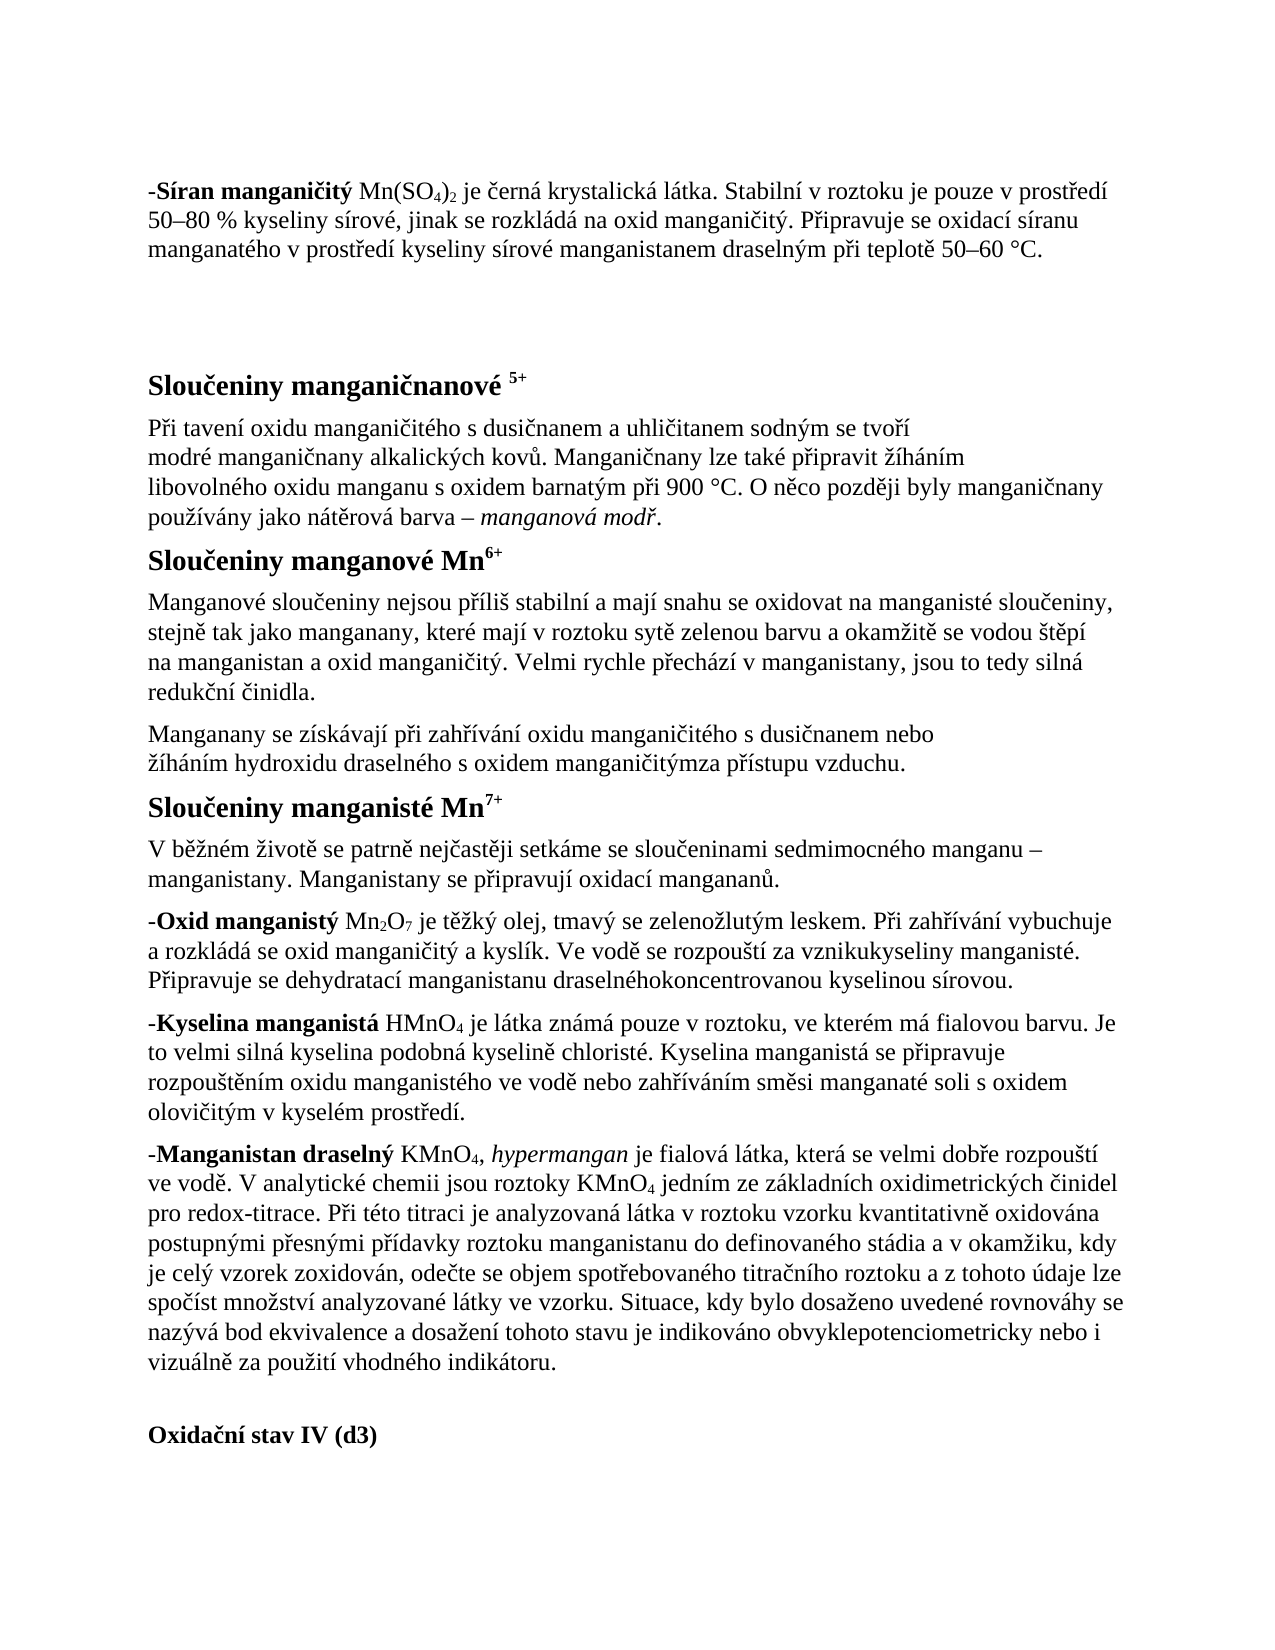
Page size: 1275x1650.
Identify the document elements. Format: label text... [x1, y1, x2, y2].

subtitle Sloučeniny manganičnanové 5+ [148, 368, 1127, 402]
subtitle Oxidační stav IV (d3) [148, 1419, 1127, 1449]
subtitle Sloučeniny manganové Mn6+ [148, 543, 1127, 577]
text V běžném životě se patrně nejčastěji setkáme se sloučeninami sedmimocného manganu –manganistany. Manganistany se připravují oxidací mangananů. [148, 833, 1127, 893]
text Při tavení oxidu manganičitého s dusičnanem a uhličitanem sodným se tvoří modré manganičnany alkalických kovů. Manganičnany lze také připravit žíháním libovolného oxidu manganu s oxidem barnatým při 900 °C. O něco později byly manganičnany používány jako nátěrová barva – manganová modř. [148, 412, 1127, 531]
text -Kyselina manganistá HMnO4 je látka známá pouze v roztoku, ve kterém má fialovou barvu. Je to velmi silná kyselina podobná kyselině chloristé. Kyselina manganistá se připravuje rozpouštěním oxidu manganistého ve vodě nebo zahříváním směsi manganaté soli s oxidem olovičitým v kyselém prostředí. [148, 1007, 1127, 1125]
text -Manganistan draselný KMnO4, hypermangan je fialová látka, která se velmi dobře rozpouští ve vodě. V analytické chemii jsou roztoky KMnO4 jedním ze základních oxidimetrických činidel pro redox-titrace. Při této titraci je analyzovaná látka v roztoku vzorku kvantitativně oxidována postupnými přesnými přídavky roztoku manganistanu do definovaného stádia a v okamžiku, kdy je celý vzorek zoxidován, odečte se objem spotřebovaného titračního roztoku a z tohoto údaje lze spočíst množství analyzované látky ve vzorku. Situace, kdy bylo dosaženo uvedené rovnováhy se nazývá bod ekvivalence a dosažení tohoto stavu je indikováno obvyklepotenciometricky nebo i vizuálně za použití vhodného indikátoru. [148, 1138, 1127, 1375]
text -Oxid manganistý Mn2O7 je těžký olej, tmavý se zelenožlutým leskem. Při zahřívání vybuchuje a rozkládá se oxid manganičitý a kyslík. Ve vodě se rozpouští za vznikukyseliny manganisté. Připravuje se dehydratací manganistanu draselnéhokoncentrovanou kyselinou sírovou. [148, 905, 1127, 994]
subtitle Sloučeniny manganisté Mn7+ [148, 790, 1127, 823]
text Manganany se získávají při zahřívání oxidu manganičitého s dusičnanem nebo žíháním hydroxidu draselného s oxidem manganičitýmza přístupu vzduchu. [148, 718, 1127, 777]
text Manganové sloučeniny nejsou příliš stabilní a mají snahu se oxidovat na manganisté sloučeniny, stejně tak jako manganany, které mají v roztoku sytě zelenou barvu a okamžitě se vodou štěpí na manganistan a oxid manganičitý. Velmi rychle přechází v manganistany, jsou to tedy silná redukční činidla. [148, 587, 1127, 705]
